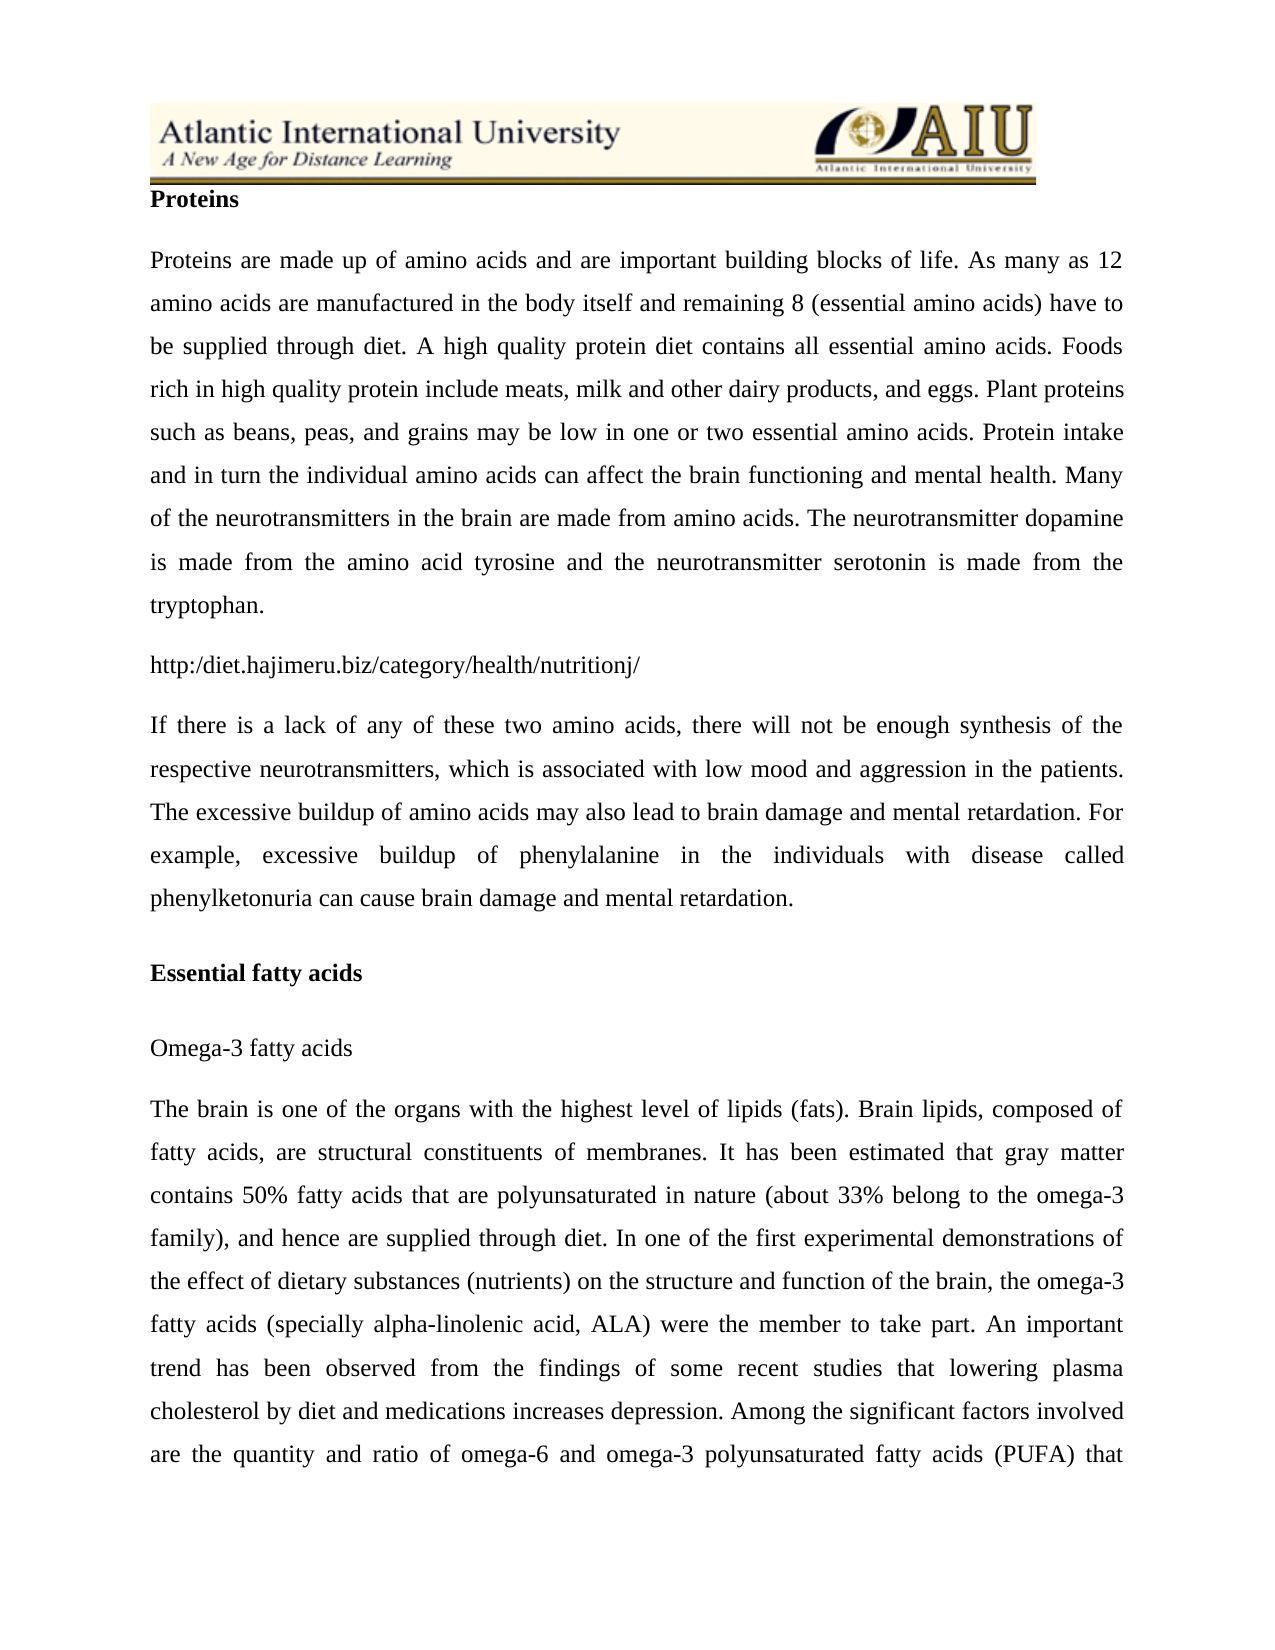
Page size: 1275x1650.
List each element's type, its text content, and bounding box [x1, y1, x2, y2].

text Omega-3 fatty acids [150, 1033, 1125, 1062]
text If there is a lack of any of these two amino acids, there will not be enough synthesis of the respective neurotransmitters, which is associated with low mood and aggression in the patients. The excessive buildup of amino acids may also lead to brain damage and mental retardation. For example, excessive buildup of phenylalanine in the individuals with disease called phenylketonuria can cause brain damage and mental retardation. [150, 711, 1125, 912]
text Proteins are made up of amino acids and are important building blocks of life. As many as 12 amino acids are manufactured in the body itself and remaining 8 (essential amino acids) have to be supplied through diet. A high quality protein diet contains all essential amino acids. Foods rich in high quality protein include meats, milk and other dairy products, and eggs. Plant proteins such as beans, peas, and grains may be low in one or two essential amino acids. Protein intake and in turn the individual amino acids can affect the brain functioning and mental health. Many of the neurotransmitters in the brain are made from amino acids. The neurotransmitter dopamine is made from the amino acid tyrosine and the neurotransmitter serotonin is made from the tryptophan. [150, 245, 1125, 618]
picture [150, 103, 1037, 185]
text Proteins [150, 184, 1125, 213]
text Essential fatty acids [150, 958, 1125, 987]
text http:/diet.hajimeru.biz/category/health/nutritionj/ [150, 650, 1125, 679]
